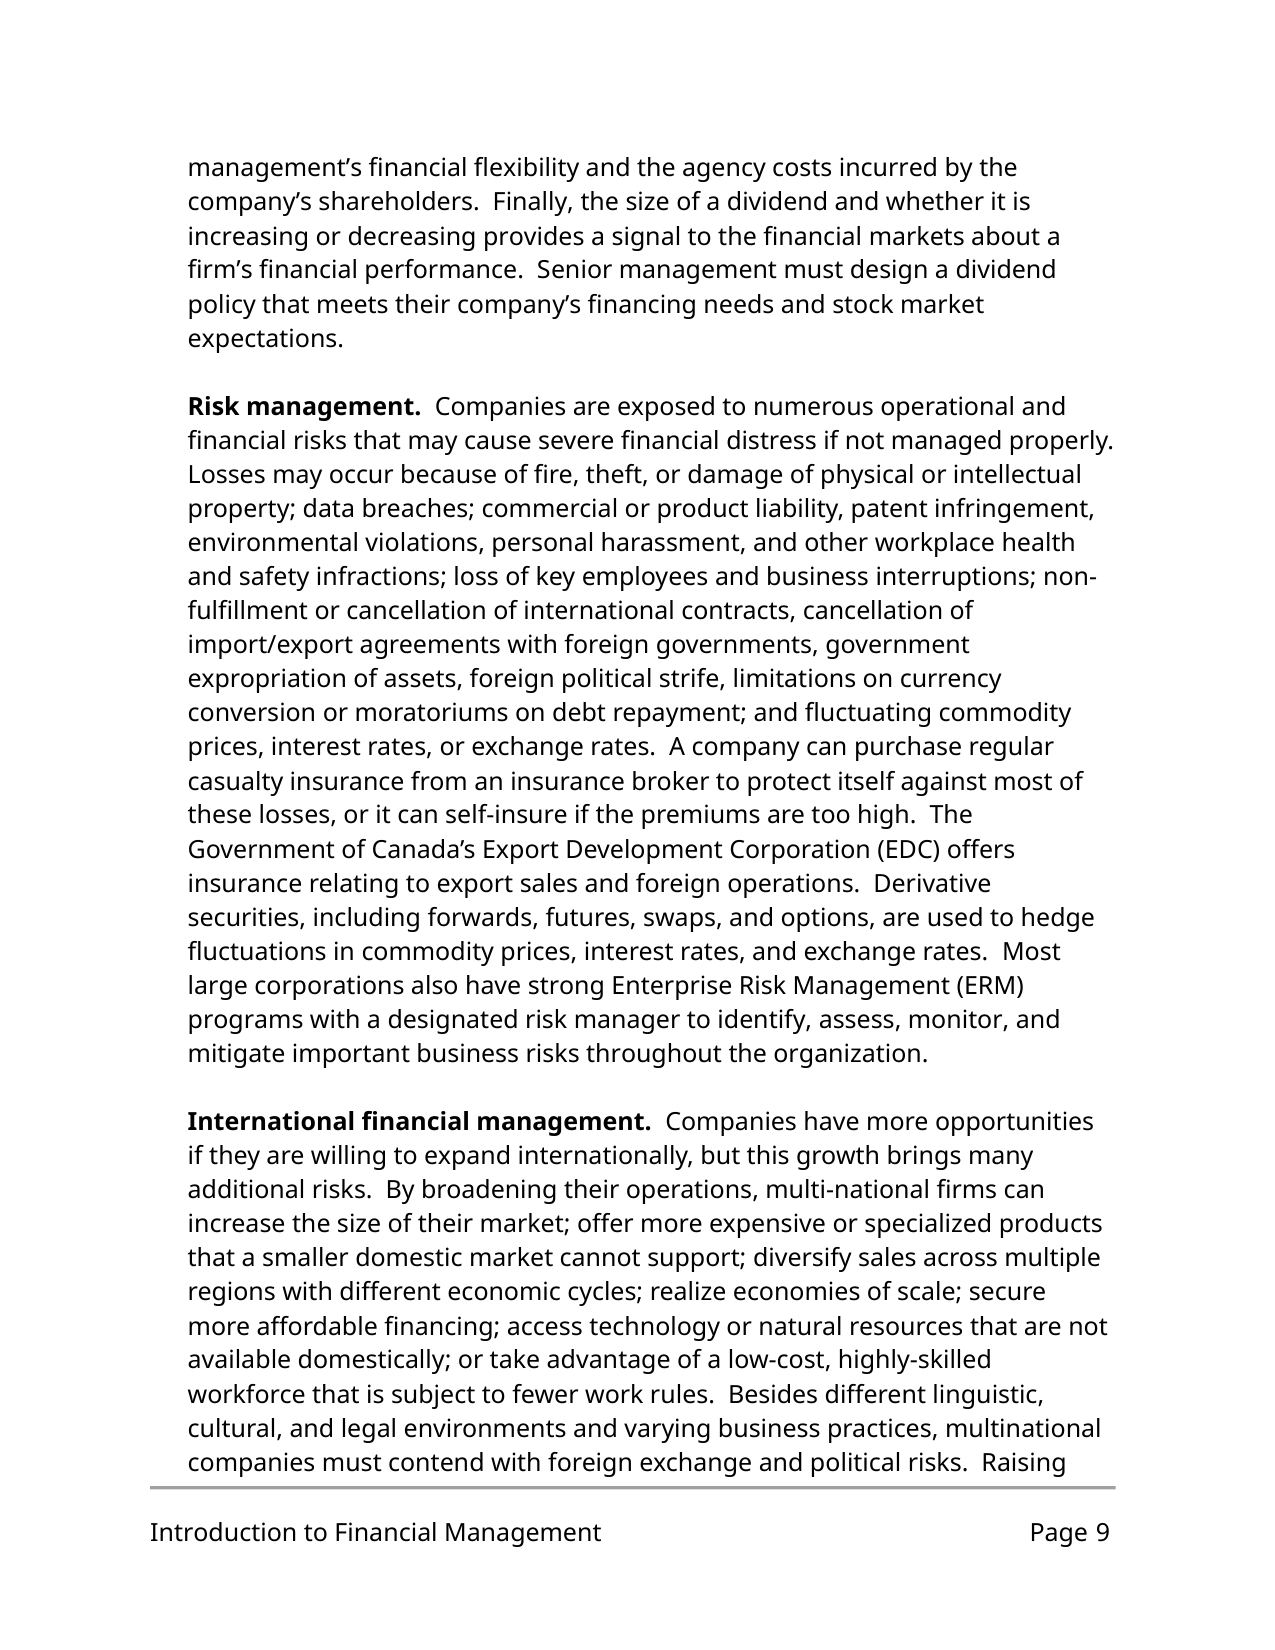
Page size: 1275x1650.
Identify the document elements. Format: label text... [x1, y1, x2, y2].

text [187, 150, 1116, 354]
text Risk management. Companies are exposed to numerous operational and financial risks that may cause severe financial distress if not managed properly. Losses may occur because of fire, theft, or damage of physical or intellectual property; data breaches; commercial or product liability, patent infringement, environmental violations, personal harassment, and other workplace health and safety infractions; loss of key employees and business interruptions; non-fulfillment or cancellation of international contracts, cancellation of import/export agreements with foreign governments, government expropriation of assets, foreign political strife, limitations on currency conversion or moratoriums on debt repayment; and fluctuating commodity prices, interest rates, or exchange rates. A company can purchase regular casualty insurance from an insurance broker to protect itself against most of these losses, or it can self-insure if the premiums are too high. The Government of Canada’s Export Development Corporation (EDC) offers insurance relating to export sales and foreign operations. Derivative securities, including forwards, futures, swaps, and options, are used to hedge fluctuations in commodity prices, interest rates, and exchange rates. Most large corporations also have strong Enterprise Risk Management (ERM) programs with a designated risk manager to identify, assess, monitor, and mitigate important business risks throughout the organization. [187, 388, 1116, 1070]
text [187, 1104, 1116, 1478]
